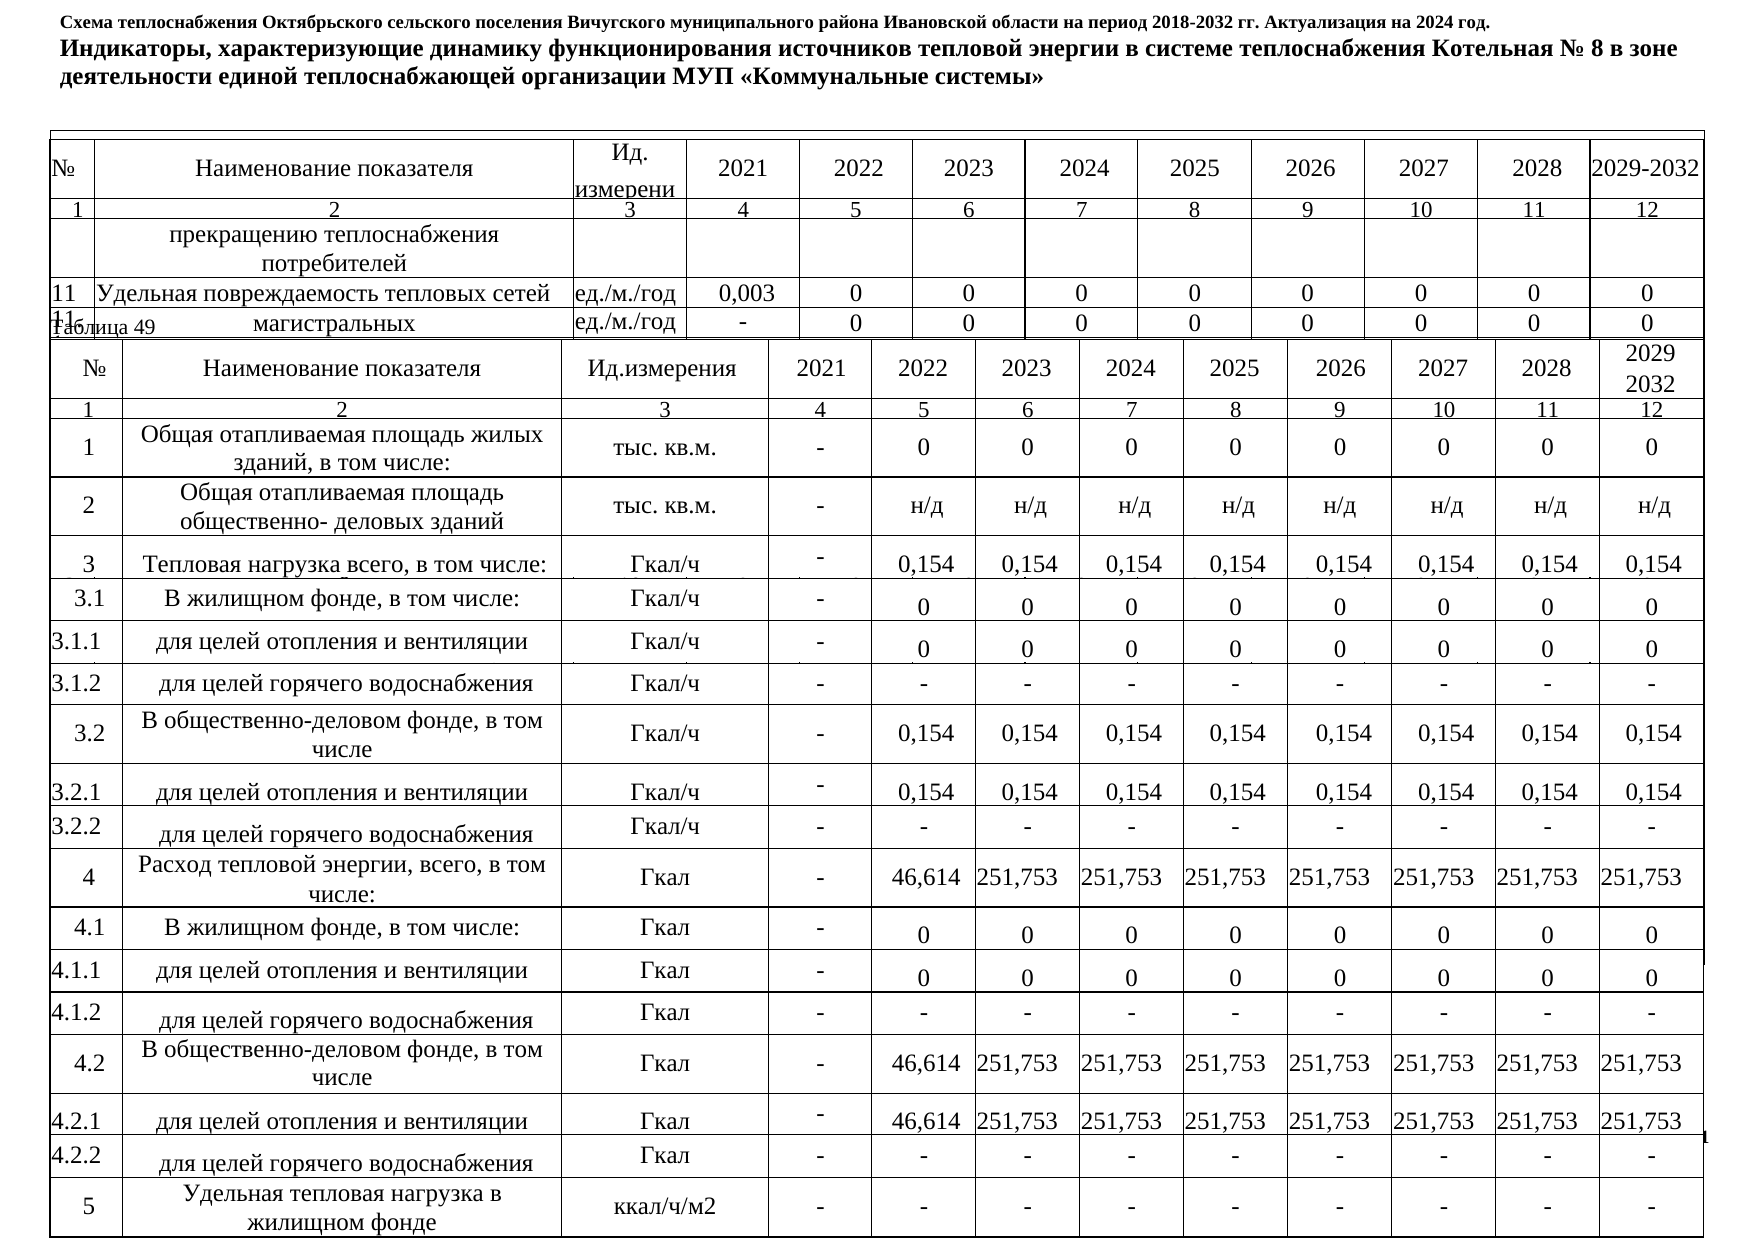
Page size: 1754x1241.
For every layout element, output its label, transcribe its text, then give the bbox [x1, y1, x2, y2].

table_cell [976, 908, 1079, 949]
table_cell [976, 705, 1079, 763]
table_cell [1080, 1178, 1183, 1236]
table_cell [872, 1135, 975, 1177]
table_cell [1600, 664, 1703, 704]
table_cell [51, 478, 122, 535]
text Таблица 49 [50, 317, 1704, 339]
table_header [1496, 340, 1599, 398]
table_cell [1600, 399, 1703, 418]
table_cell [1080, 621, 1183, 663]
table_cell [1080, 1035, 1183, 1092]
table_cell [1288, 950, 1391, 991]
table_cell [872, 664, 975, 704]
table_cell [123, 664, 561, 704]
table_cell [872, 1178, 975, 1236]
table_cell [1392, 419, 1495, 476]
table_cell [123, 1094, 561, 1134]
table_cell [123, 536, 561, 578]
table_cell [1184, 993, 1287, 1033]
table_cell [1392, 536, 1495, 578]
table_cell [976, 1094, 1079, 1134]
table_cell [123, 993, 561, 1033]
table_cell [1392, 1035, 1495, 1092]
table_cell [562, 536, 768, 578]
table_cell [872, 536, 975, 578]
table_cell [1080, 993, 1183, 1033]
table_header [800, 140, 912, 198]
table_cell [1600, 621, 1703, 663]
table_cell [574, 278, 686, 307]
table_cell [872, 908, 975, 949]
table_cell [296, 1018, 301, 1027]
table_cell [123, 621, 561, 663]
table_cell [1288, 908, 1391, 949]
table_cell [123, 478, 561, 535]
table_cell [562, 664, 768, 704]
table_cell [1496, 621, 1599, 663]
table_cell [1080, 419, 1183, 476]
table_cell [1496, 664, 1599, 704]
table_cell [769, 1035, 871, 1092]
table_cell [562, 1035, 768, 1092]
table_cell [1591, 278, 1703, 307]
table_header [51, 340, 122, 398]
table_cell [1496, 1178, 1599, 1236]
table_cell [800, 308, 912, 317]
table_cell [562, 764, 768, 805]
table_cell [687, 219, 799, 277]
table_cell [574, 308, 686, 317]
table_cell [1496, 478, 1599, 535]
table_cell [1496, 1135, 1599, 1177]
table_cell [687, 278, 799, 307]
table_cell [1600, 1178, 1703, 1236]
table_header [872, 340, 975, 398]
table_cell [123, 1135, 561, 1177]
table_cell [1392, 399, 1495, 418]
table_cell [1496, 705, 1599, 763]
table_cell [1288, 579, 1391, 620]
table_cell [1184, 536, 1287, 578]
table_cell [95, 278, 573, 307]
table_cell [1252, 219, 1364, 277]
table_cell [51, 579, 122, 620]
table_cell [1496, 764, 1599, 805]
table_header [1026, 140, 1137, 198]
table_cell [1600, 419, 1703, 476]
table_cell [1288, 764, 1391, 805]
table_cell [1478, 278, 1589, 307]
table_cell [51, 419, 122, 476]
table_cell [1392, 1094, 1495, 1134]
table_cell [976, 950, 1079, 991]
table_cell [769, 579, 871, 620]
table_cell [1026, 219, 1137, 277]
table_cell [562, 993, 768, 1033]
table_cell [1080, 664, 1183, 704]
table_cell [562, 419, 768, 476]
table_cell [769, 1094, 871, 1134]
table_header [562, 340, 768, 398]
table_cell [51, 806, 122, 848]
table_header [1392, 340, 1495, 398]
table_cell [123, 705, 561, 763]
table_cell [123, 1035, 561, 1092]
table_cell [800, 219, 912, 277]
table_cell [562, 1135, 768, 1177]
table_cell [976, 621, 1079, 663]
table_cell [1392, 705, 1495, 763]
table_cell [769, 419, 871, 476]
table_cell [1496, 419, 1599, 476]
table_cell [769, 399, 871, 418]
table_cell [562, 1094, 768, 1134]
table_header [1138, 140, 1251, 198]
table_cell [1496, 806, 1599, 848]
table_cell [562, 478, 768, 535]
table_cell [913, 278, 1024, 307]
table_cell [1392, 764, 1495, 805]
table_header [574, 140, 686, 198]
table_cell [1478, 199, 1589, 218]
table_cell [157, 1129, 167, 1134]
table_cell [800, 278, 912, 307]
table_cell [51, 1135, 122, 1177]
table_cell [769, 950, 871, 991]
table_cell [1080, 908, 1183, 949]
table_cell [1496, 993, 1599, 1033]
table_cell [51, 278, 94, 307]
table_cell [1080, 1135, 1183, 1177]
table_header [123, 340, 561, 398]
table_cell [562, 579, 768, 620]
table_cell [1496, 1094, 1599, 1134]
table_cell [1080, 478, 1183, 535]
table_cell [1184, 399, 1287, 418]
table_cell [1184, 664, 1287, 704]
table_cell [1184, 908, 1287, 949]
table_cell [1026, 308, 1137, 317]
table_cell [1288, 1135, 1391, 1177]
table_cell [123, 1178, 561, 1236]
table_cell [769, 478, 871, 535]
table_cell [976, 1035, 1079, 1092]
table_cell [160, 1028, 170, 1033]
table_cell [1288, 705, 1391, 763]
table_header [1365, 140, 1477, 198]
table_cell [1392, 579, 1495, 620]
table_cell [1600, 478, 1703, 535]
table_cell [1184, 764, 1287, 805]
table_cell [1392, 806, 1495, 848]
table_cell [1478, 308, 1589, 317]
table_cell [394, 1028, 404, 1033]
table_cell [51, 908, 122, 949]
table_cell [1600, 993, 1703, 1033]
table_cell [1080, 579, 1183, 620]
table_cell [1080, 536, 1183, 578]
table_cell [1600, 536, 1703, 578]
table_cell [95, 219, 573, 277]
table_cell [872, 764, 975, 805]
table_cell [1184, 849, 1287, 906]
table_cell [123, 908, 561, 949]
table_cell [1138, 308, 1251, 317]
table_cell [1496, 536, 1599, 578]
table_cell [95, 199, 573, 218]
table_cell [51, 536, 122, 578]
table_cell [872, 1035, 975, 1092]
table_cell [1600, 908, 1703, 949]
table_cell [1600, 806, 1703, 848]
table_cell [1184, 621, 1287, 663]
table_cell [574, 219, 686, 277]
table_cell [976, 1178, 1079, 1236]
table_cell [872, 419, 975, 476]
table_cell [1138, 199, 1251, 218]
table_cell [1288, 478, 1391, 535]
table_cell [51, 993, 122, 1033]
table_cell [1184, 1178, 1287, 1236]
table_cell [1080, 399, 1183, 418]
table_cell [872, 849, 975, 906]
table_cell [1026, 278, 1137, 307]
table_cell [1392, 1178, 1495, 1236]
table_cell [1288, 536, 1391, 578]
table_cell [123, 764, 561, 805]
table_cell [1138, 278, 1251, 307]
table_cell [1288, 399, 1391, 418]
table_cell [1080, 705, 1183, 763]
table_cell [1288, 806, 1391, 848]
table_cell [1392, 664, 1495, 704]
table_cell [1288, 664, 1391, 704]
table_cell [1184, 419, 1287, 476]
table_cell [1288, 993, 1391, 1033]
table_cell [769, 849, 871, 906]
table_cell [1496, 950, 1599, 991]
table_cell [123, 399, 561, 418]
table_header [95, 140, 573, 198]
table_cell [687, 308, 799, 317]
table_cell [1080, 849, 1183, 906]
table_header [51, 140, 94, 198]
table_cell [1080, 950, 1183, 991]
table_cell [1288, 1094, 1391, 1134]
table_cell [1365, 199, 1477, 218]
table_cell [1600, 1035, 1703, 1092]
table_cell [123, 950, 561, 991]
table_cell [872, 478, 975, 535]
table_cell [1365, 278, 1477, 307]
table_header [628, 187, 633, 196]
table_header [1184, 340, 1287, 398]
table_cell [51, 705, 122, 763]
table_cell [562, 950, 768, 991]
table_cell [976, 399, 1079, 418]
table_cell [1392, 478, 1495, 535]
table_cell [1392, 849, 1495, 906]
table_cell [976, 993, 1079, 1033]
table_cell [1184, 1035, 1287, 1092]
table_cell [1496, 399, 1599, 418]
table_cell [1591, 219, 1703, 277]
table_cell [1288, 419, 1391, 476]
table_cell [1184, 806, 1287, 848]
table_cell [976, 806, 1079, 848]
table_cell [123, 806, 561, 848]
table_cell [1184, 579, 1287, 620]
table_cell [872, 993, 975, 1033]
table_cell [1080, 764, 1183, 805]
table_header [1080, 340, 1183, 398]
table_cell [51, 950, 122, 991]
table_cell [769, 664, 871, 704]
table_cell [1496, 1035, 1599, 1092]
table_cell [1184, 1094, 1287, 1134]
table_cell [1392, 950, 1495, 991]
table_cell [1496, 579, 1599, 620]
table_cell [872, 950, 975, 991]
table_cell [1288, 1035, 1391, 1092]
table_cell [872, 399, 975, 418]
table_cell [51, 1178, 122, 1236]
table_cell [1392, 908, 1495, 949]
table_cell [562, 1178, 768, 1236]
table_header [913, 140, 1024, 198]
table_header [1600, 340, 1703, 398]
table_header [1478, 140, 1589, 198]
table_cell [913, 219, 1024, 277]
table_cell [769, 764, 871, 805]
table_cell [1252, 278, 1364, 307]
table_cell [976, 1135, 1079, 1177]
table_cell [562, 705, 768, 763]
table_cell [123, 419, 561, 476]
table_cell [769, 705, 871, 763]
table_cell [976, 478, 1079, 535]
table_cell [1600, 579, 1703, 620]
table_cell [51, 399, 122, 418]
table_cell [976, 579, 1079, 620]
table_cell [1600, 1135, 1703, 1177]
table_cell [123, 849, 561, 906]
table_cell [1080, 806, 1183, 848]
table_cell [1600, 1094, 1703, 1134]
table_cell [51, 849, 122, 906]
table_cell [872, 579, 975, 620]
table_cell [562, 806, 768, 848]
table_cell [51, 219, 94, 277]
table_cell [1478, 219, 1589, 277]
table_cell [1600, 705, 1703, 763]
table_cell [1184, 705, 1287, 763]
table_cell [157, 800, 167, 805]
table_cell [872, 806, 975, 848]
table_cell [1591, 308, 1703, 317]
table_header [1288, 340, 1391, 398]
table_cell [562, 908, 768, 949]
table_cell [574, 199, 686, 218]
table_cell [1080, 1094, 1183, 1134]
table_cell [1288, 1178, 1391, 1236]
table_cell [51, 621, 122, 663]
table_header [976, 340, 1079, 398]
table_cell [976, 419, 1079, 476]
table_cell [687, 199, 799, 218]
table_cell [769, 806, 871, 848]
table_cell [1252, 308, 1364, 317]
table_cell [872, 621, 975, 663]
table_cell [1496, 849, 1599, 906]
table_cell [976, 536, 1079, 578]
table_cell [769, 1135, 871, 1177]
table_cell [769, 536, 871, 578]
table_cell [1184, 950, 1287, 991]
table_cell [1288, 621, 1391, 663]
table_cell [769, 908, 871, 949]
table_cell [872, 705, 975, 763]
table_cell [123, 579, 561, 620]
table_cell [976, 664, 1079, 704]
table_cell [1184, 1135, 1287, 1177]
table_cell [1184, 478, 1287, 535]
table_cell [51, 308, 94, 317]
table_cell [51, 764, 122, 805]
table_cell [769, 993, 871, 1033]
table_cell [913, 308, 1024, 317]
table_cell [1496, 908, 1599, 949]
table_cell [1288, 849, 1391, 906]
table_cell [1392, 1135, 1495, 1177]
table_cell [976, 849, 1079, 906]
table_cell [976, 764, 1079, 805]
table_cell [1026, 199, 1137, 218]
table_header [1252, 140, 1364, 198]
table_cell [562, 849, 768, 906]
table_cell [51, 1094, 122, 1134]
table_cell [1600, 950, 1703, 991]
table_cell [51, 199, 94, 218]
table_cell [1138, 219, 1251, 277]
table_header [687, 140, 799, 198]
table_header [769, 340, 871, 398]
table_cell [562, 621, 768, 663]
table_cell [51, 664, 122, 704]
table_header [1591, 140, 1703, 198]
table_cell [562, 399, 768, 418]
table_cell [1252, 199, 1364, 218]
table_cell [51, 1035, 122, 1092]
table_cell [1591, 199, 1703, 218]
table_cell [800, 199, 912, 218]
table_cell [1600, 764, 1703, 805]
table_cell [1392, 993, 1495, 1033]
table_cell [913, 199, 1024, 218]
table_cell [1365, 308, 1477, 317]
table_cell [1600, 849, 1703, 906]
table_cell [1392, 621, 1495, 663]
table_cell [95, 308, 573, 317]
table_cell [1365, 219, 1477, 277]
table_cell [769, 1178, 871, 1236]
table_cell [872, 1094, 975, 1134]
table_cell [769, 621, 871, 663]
